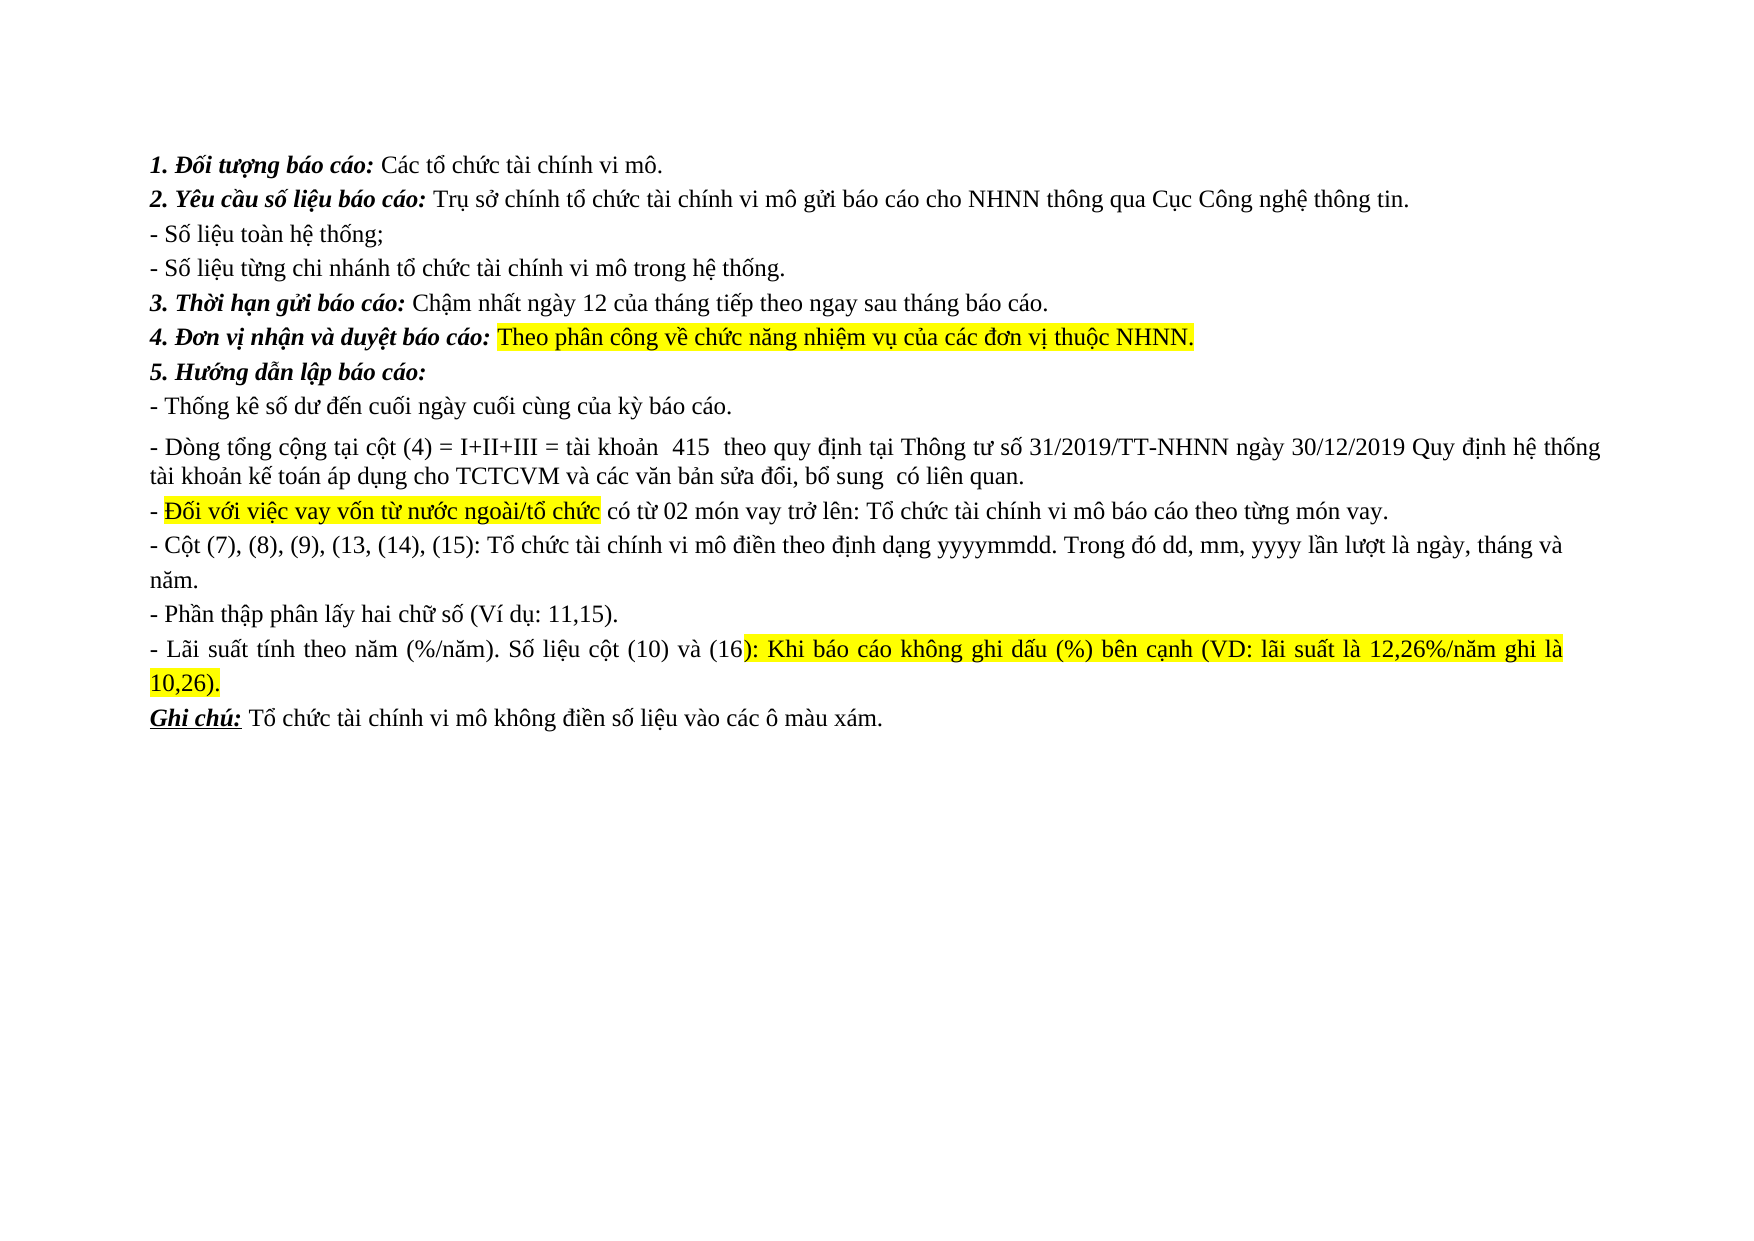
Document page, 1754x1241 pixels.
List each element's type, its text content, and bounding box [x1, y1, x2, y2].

text 4. Đơn vị nhận và duyệt báo cáo: Theo phân công về chức năng nhiệm vụ của các đơn vị thuộc NHNN. [149, 322, 1563, 351]
text 1. Đối tượng báo cáo: Các tổ chức tài chính vi mô. [149, 150, 1563, 179]
text - Đối với việc vay vốn từ nước ngoài/tổ chức có từ 02 món vay trở lên: Tổ chức tài chính vi mô báo cáo theo từng món vay. [601, 496, 1563, 524]
text - Cột (7), (8), (9), (13, (14), (15): Tổ chức tài chính vi mô điền theo định dạng yyyymmdd. Trong đó dd, mm, yyyy lần lượt là ngày, tháng và năm. [149, 530, 1563, 593]
text - Số liệu từng chi nhánh tổ chức tài chính vi mô trong hệ thống. [149, 253, 1563, 282]
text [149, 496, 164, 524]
text 5. Hướng dẫn lập báo cáo: [149, 357, 1563, 386]
text - Số liệu toàn hệ thống; [149, 219, 1563, 248]
text 3. Thời hạn gửi báo cáo: Chậm nhất ngày 12 của tháng tiếp theo ngay sau tháng báo cáo. [149, 288, 1563, 317]
text - Dòng tổng cộng tại cột (4) = I+II+III = tài khoản 415 theo quy định tại Thông tư số 31/2019/TT-NHNN ngày 30/12/2019 Quy định hệ thống tài khoản kế toán áp dụng cho TCTCVM và các văn bản sửa đổi, bổ sung có liên quan. [149, 432, 1604, 489]
text - Lãi suất tính theo năm (%/năm). Số liệu cột (10) và (16): Khi báo cáo không ghi dấu (%) bên cạnh (VD: lãi suất là 12,26%/năm ghi là 10,26). [149, 634, 1563, 697]
text 2. Yêu cầu số liệu báo cáo: Trụ sở chính tổ chức tài chính vi mô gửi báo cáo cho NHNN thông qua Cục Công nghệ thông tin. [149, 184, 1563, 213]
text - Thống kê số dư đến cuối ngày cuối cùng của kỳ báo cáo. [149, 391, 1563, 420]
text Ghi chú: Tổ chức tài chính vi mô không điền số liệu vào các ô màu xám. [149, 703, 1563, 731]
text - Phần thập phân lấy hai chữ số (Ví dụ: 11,15). [149, 599, 1563, 628]
